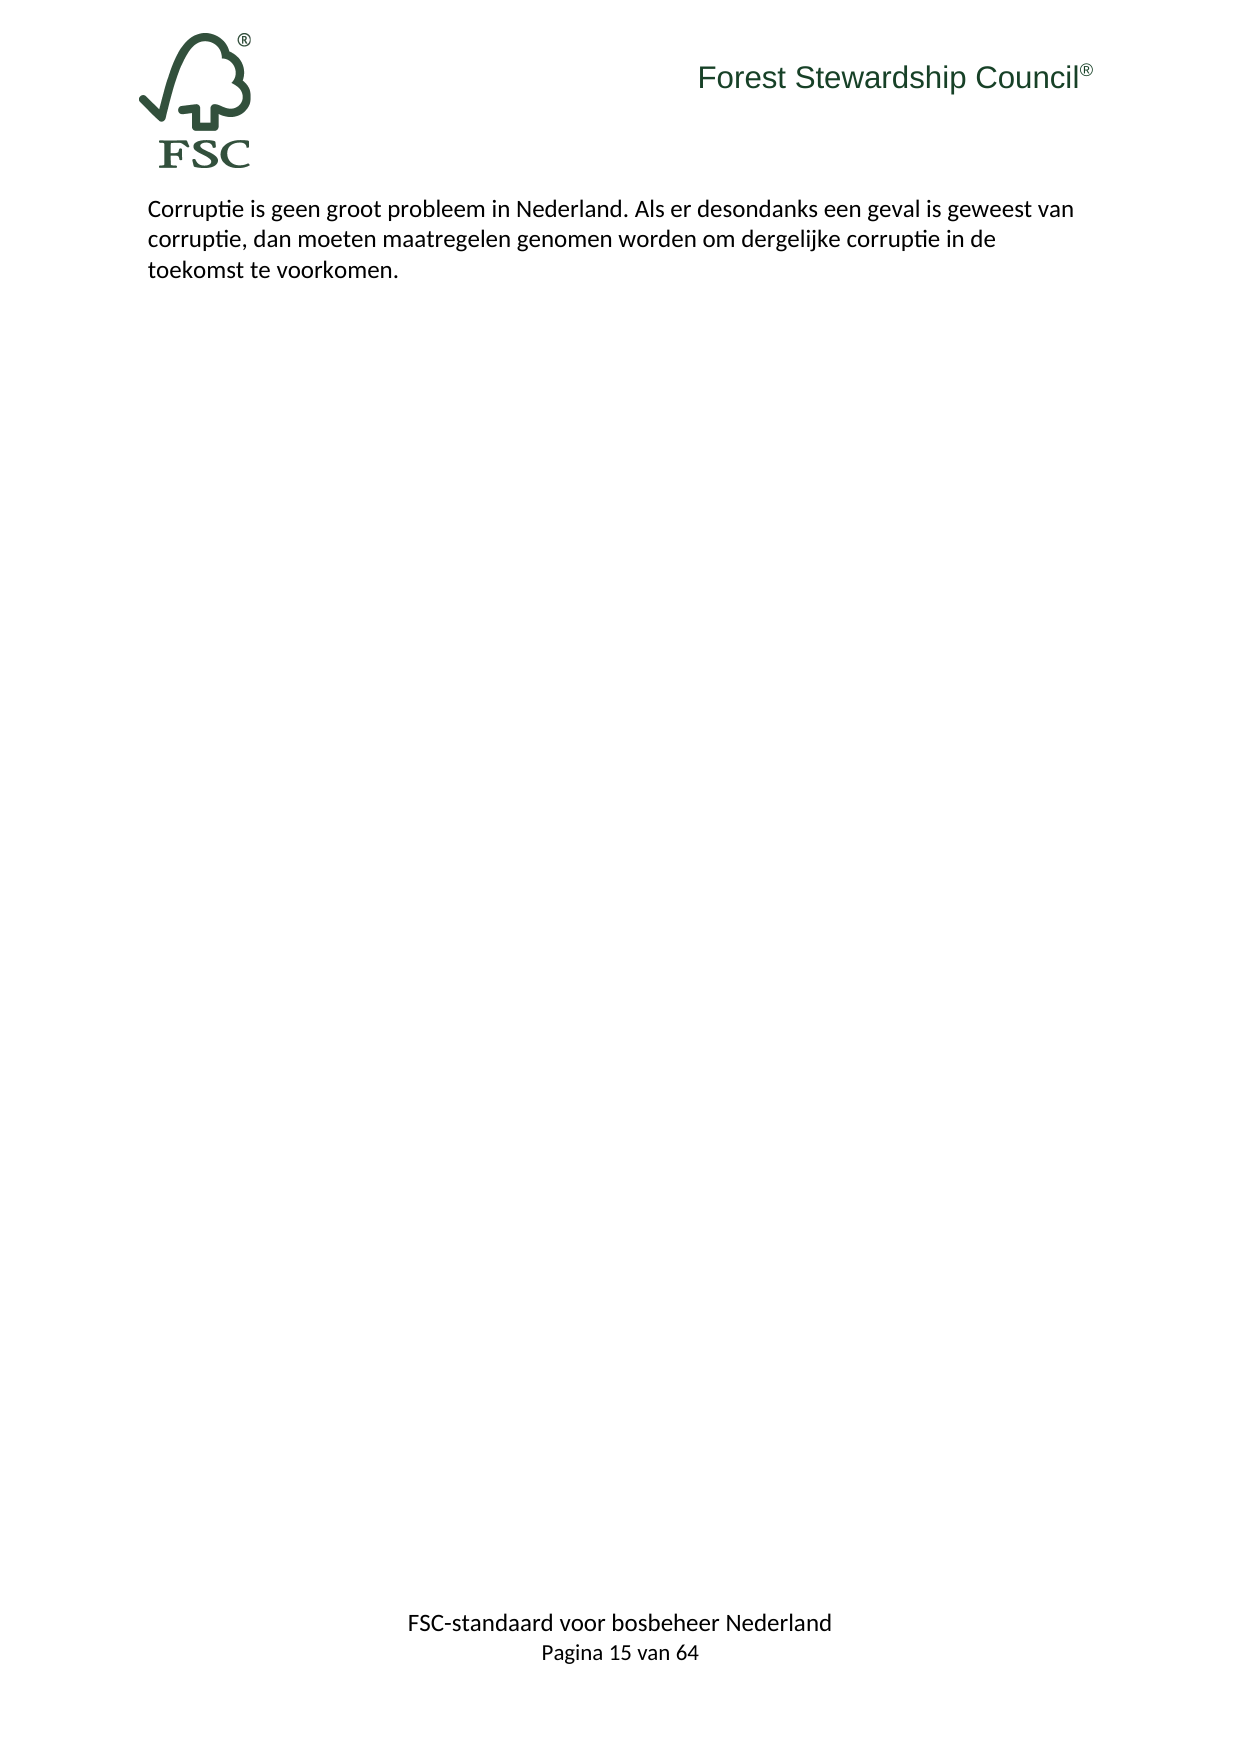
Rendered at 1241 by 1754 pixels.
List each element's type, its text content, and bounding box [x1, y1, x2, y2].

picture [139, 33, 251, 168]
text Corruptie is geen groot probleem in Nederland. Als er desondanks een geval is geweest van corruptie, dan moeten maatregelen genomen worden om dergelijke corruptie in de toekomst te voorkomen. [148, 193, 1092, 284]
